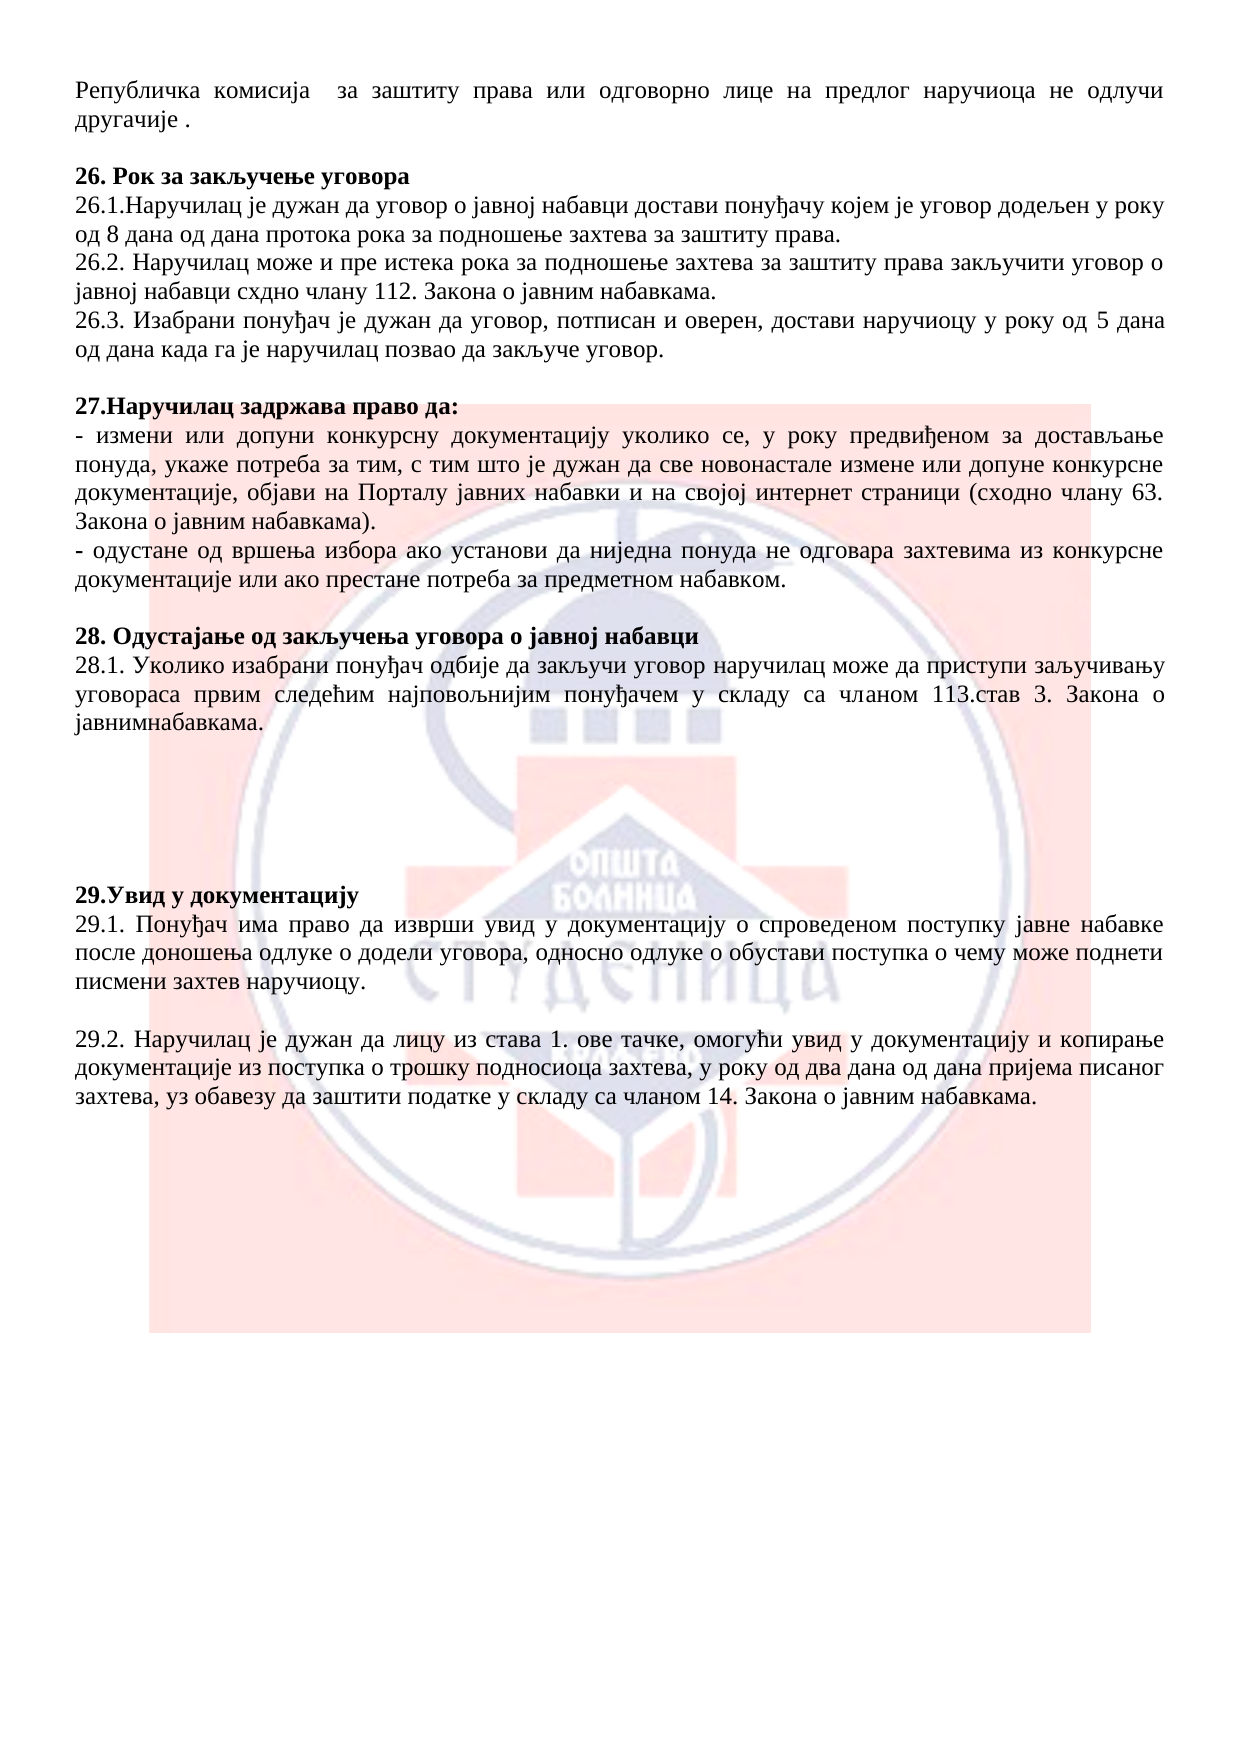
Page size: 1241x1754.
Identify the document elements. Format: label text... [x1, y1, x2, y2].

text 29.1. Понуђач има право да изврши увид у документацију о спроведеном поступку јавне набавке после доношења одлуке о додели уговора, односно одлуке о обустави поступка о чему може поднети писмени захтев наручиоцу. [75, 909, 1165, 995]
text - измени или допуни конкурсну документацију уколико се, у року предвиђеном за достављање понуда, укаже потреба за тим, с тим што је дужан да све новонастале измене или допуне конкурсне документације, објави на Порталу јавних набавки и на својој интернет страници (сходно члану 63. Закона о јавним набавкама). [75, 420, 1165, 535]
text 28.1. Уколико изабрани понуђач одбије да закључи уговор наручилац може да приступи заључивању уговораса првим следећим најповољнијим понуђачем у складу са чланом 113.став 3. Закона о јавнимнабавкама. [75, 650, 1165, 736]
text 26.2. Наручилац може и пре истека рока за подношење захтева за заштиту права закључити уговор о јавној набавци схдно члану 112. Закона о јавним набавкама. [75, 247, 1165, 305]
text 26. Рок за закључење уговора [75, 161, 1165, 190]
text 28. Одустајање од закључења уговора о јавној набавци [75, 621, 1165, 650]
text 26.1.Наручилац је дужан да уговор о јавној набавци достави понуђачу којем је уговор додељен у року од 8 дана од дана протока рока за подношење захтева за заштиту права. [75, 190, 1165, 247]
text 26.3. Изабрани понуђач је дужан да уговор, потписан и оверен, достави наручиоцу у року од 5 дана од дана када га је наручилац позвао да закључе уговор. [75, 305, 1165, 362]
text 27.Наручилац задржава право да: [75, 391, 1165, 420]
text 29.Увид у документацију [75, 880, 1165, 909]
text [75, 75, 1165, 132]
text - одустане од вршења избора ако установи да ниједна понуда не одговара захтевима из конкурсне документације или ако престане потреба за предметном набавком. [75, 535, 1165, 592]
text 29.2. Наручилац је дужан да лицу из става 1. ове тачке, омогући увид у документацију и копирање документације из поступка о трошку подносиоца захтева, у року од два дана од дана пријема писаног захтева, уз обавезу да заштити податке у складу са чланом 14. Закона о јавним набавкама. [75, 1024, 1165, 1110]
